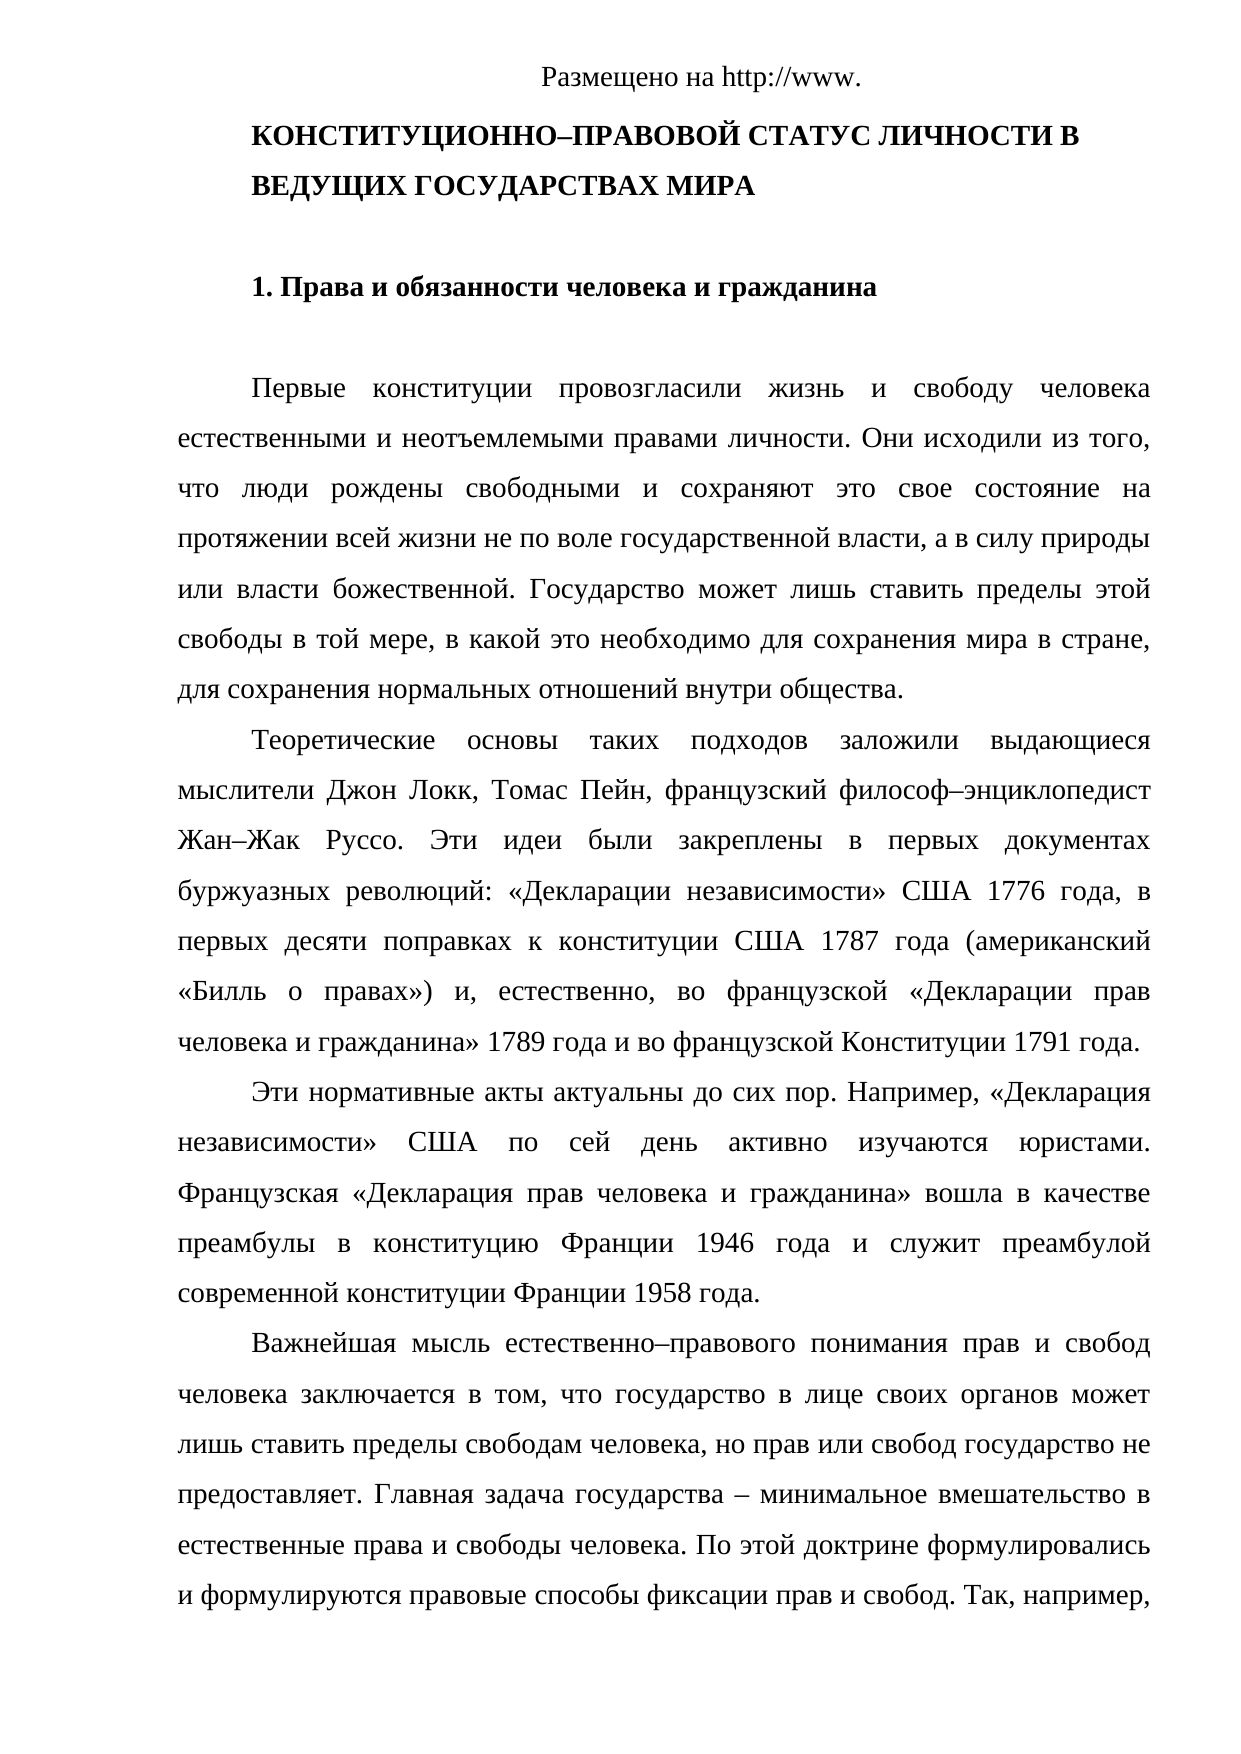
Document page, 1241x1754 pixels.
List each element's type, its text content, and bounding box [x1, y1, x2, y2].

subtitle 1. Права и обязанности человека и гражданина [251, 269, 1152, 303]
text Теоретические основы таких подходов заложили выдающиеся мыслители Джон Локк, Томас Пейн, французский философ–энциклопедист Жан–Жак Руссо. Эти идеи были закреплены в первых документах буржуазных революций: «Декларации независимости» США 1776 года, в первых десяти поправках к конституции США 1787 года (американский «Билль о правах») и, естественно, во французской «Декларации прав человека и гражданина» 1789 года и во французской Конституции 1791 года. [177, 722, 1152, 1057]
subtitle КОНСТИТУЦИОННО–ПРАВОВОЙ СТАТУС ЛИЧНОСТИ В ВЕДУЩИХ ГОСУДАРСТВАХ МИРА [251, 118, 1152, 202]
text Первые конституции провозгласили жизнь и свободу человека естественными и неотъемлемыми правами личности. Они исходили из того, что люди рождены свободными и сохраняют это свое состояние на протяжении всей жизни не по воле государственной власти, а в силу природы или власти божественной. Государство может лишь ставить пределы этой свободы в той мере, в какой это необходимо для сохранения мира в стране, для сохранения нормальных отношений внутри общества. [177, 370, 1152, 705]
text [177, 1326, 1152, 1611]
text Эти нормативные акты актуальны до сих пор. Например, «Декларация независимости» США по сей день активно изучаются юристами. Французская «Декларация прав человека и гражданина» вошла в качестве преамбулы в конституцию Франции 1946 года и служит преамбулой современной конституции Франции 1958 года. [177, 1074, 1152, 1309]
